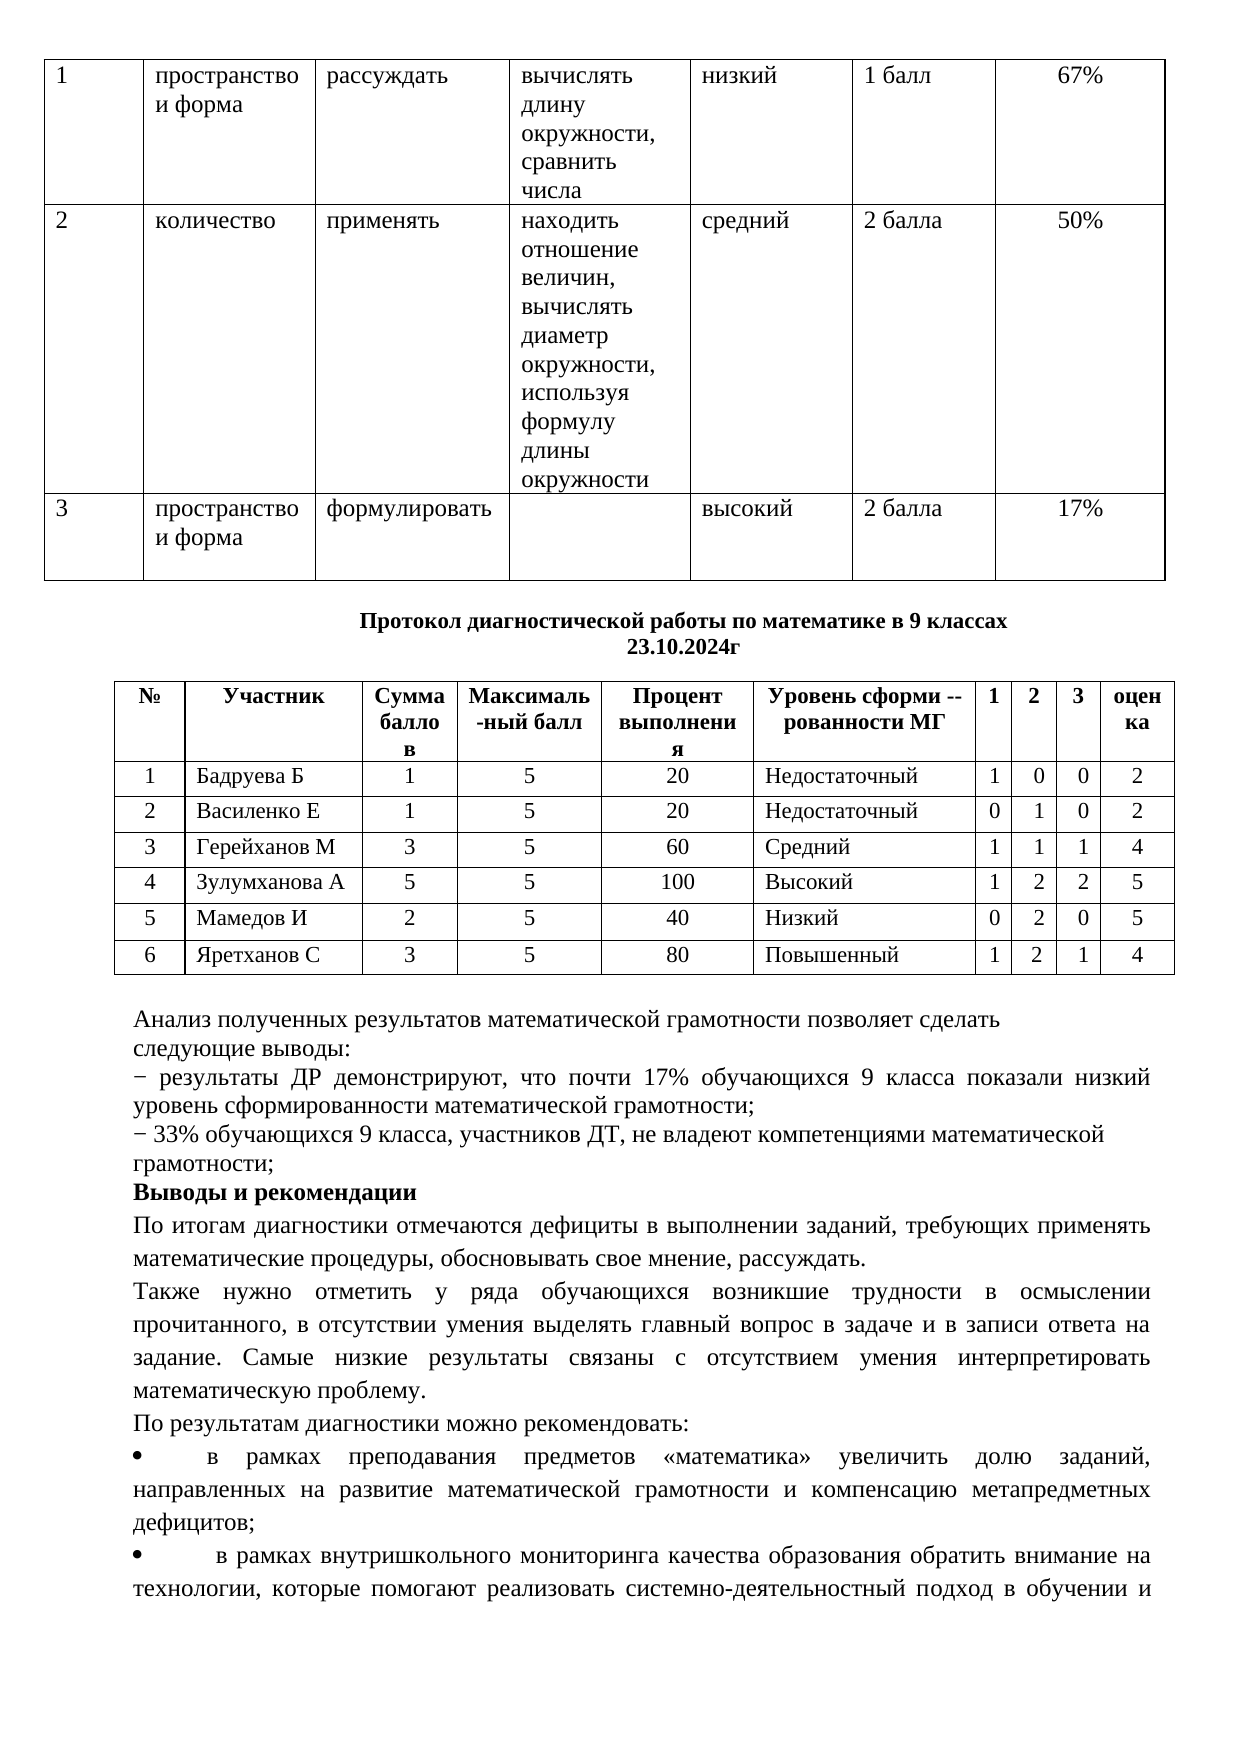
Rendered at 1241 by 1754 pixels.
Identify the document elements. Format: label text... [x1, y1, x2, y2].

table_cell 50% [996, 205, 1164, 492]
table_cell Высокий [754, 868, 975, 903]
table_cell Недостаточный [754, 797, 975, 832]
table_cell 2 [1012, 941, 1056, 974]
table_cell 20 [602, 762, 753, 796]
table_cell 60 [602, 833, 753, 867]
table_cell 1 [976, 833, 1011, 867]
table_header № [115, 682, 184, 761]
table_cell 0 [1057, 762, 1100, 796]
table_header Уровень сформи --рованности МГ [754, 682, 975, 761]
table_cell 2 балла [853, 494, 995, 580]
table_cell 80 [602, 941, 753, 974]
table_cell 1 [45, 60, 143, 204]
table_cell 0 [976, 797, 1011, 832]
text Анализ полученных результатов математической грамотности позволяет сделать [133, 1004, 1152, 1033]
table_cell высокий [691, 494, 852, 580]
list Протокол диагностической работы по математике в 9 классах [215, 607, 1152, 633]
table_cell Повышенный [754, 941, 975, 974]
text По результатам диагностики можно рекомендовать: [133, 1408, 1152, 1437]
table_header 2 [1012, 682, 1056, 761]
text Также нужно отметить у ряда обучающихся возникшие трудности в осмыслении прочитанного, в отсутствии умения выделять главный вопрос в задаче и в записи ответа на задание. Самые низкие результаты связаны с отсутствием умения интерпретировать математическую проблему. [133, 1276, 1152, 1403]
table_cell 2 [1057, 868, 1100, 903]
table_cell 67% [996, 60, 1164, 204]
table_cell [510, 494, 690, 580]
table_cell 3 [115, 833, 184, 867]
table_cell 3 [363, 941, 457, 974]
table_cell 2 [115, 797, 184, 832]
text − 33% обучающихся 9 класса, участников ДТ, не владеют компетенциями математической грамотности; [133, 1119, 1152, 1177]
table_cell 1 [976, 941, 1011, 974]
table_cell 5 [115, 904, 184, 939]
table_cell вычислять длину окружности, сравнить числа [510, 60, 690, 204]
table_cell 2 [1101, 797, 1174, 832]
table_cell пространство и форма [144, 60, 315, 204]
table_cell находить отношение величин, вычислять диаметр окружности, используя формулу длины окружности [510, 205, 690, 492]
table_header оценка [1101, 682, 1174, 761]
table_cell 40 [602, 904, 753, 939]
table_cell 3 [45, 494, 143, 580]
list 23.10.2024г [215, 633, 1152, 660]
table_header 1 [976, 682, 1011, 761]
table_cell 100 [602, 868, 753, 903]
text − результаты ДР демонстрируют, что почти 17% обучающихся 9 класса показали низкий уровень сформированности математической грамотности; [133, 1062, 1152, 1119]
table_cell 6 [115, 941, 184, 974]
table_cell 5 [458, 797, 601, 832]
table_cell 2 [363, 904, 457, 939]
table_cell 2 [1101, 762, 1174, 796]
table_cell 1 [1057, 941, 1100, 974]
table_cell 0 [976, 904, 1011, 939]
table_header Сумма баллов [363, 682, 457, 761]
table_cell 5 [1101, 868, 1174, 903]
table_header 3 [1057, 682, 1100, 761]
table_cell 5 [458, 941, 601, 974]
table_cell 1 [1057, 833, 1100, 867]
table_cell Средний [754, 833, 975, 867]
table_header Участник [186, 682, 362, 761]
table_header Процент выполнения [602, 682, 753, 761]
table_cell 3 [363, 833, 457, 867]
table_cell 2 [45, 205, 143, 492]
table_cell Недостаточный [754, 762, 975, 796]
table_cell 0 [1057, 797, 1100, 832]
text Выводы и рекомендации [133, 1177, 1152, 1205]
table_cell применять [316, 205, 509, 492]
table_cell пространство и форма [144, 494, 315, 580]
table_cell Зулумханова А [186, 868, 362, 903]
table_cell 0 [1012, 762, 1056, 796]
table_cell 2 [1012, 868, 1056, 903]
table_cell 1 [1012, 797, 1056, 832]
table_cell 4 [1101, 833, 1174, 867]
table_cell Герейханов М [186, 833, 362, 867]
table_cell 5 [458, 762, 601, 796]
table_cell низкий [691, 60, 852, 204]
table_cell 4 [1101, 941, 1174, 974]
table_cell 5 [363, 868, 457, 903]
table_cell 17% [996, 494, 1164, 580]
text следующие выводы: [133, 1033, 1152, 1062]
table_cell 5 [458, 904, 601, 939]
table_cell Мамедов И [186, 904, 362, 939]
table_cell 5 [1101, 904, 1174, 939]
table_cell 1 балл [853, 60, 995, 204]
table_cell Бадруева Б [186, 762, 362, 796]
list в рамках преподавания предметов «математика» увеличить долю заданий, направленных на развитие математической грамотности и компенсацию метапредметных дефицитов; [133, 1441, 1152, 1536]
table_cell средний [691, 205, 852, 492]
table_cell количество [144, 205, 315, 492]
table_header Максималь -ный балл [458, 682, 601, 761]
table_cell формулировать [316, 494, 509, 580]
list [133, 1540, 1152, 1602]
table_cell 1 [976, 762, 1011, 796]
table_cell 1 [976, 868, 1011, 903]
table_cell 1 [1012, 833, 1056, 867]
table_cell 20 [602, 797, 753, 832]
table_cell 1 [363, 762, 457, 796]
table_cell 0 [1057, 904, 1100, 939]
table_cell 4 [115, 868, 184, 903]
table_cell 2 балла [853, 205, 995, 492]
table_cell 2 [1012, 904, 1056, 939]
table_cell 1 [115, 762, 184, 796]
table_cell Яретханов С [186, 941, 362, 974]
table_cell Низкий [754, 904, 975, 939]
table_cell 5 [458, 868, 601, 903]
table_cell 5 [458, 833, 601, 867]
table_cell Василенко Е [186, 797, 362, 832]
table_cell рассуждать [316, 60, 509, 204]
text По итогам диагностики отмечаются дефициты в выполнении заданий, требующих применять математические процедуры, обосновывать свое мнение, рассуждать. [133, 1210, 1152, 1271]
table_cell 1 [363, 797, 457, 832]
